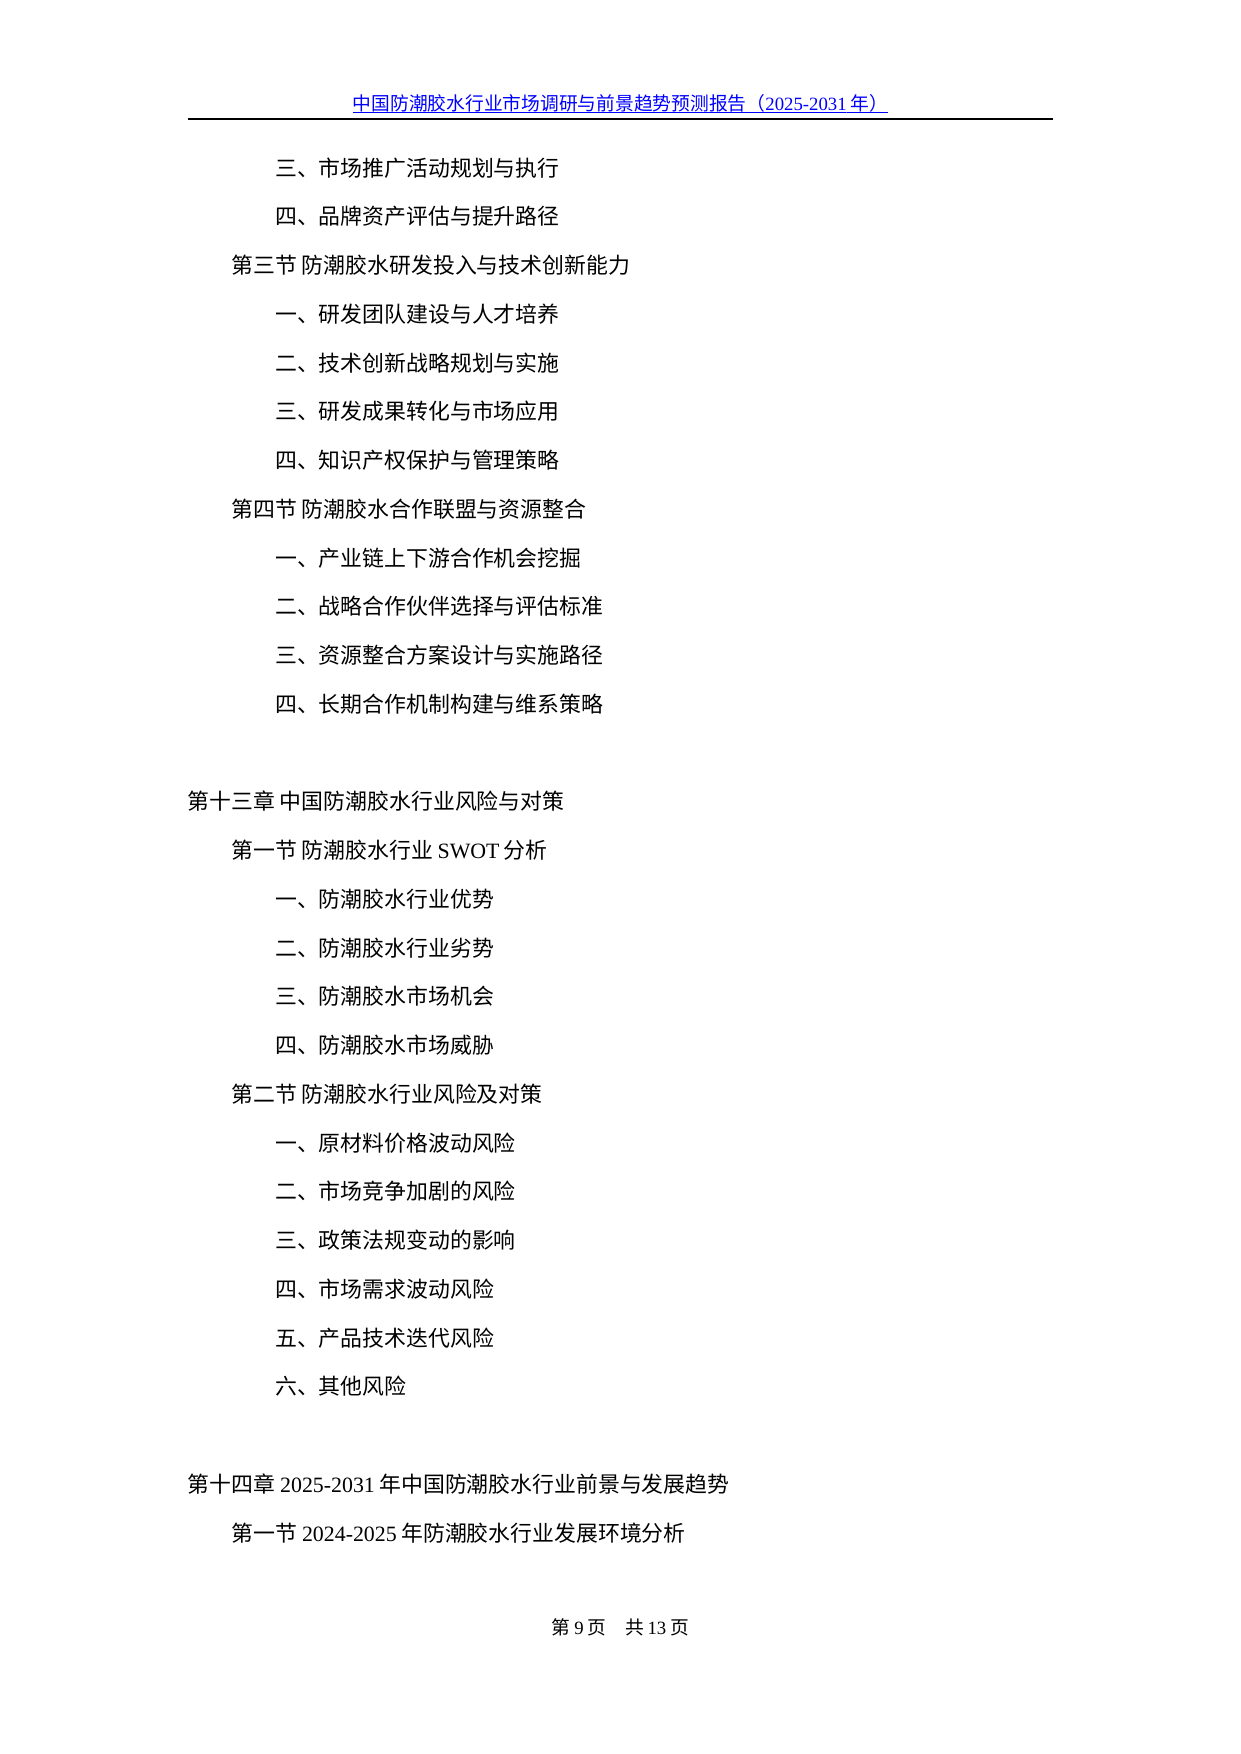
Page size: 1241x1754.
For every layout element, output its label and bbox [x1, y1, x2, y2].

text [187, 150, 1053, 1548]
